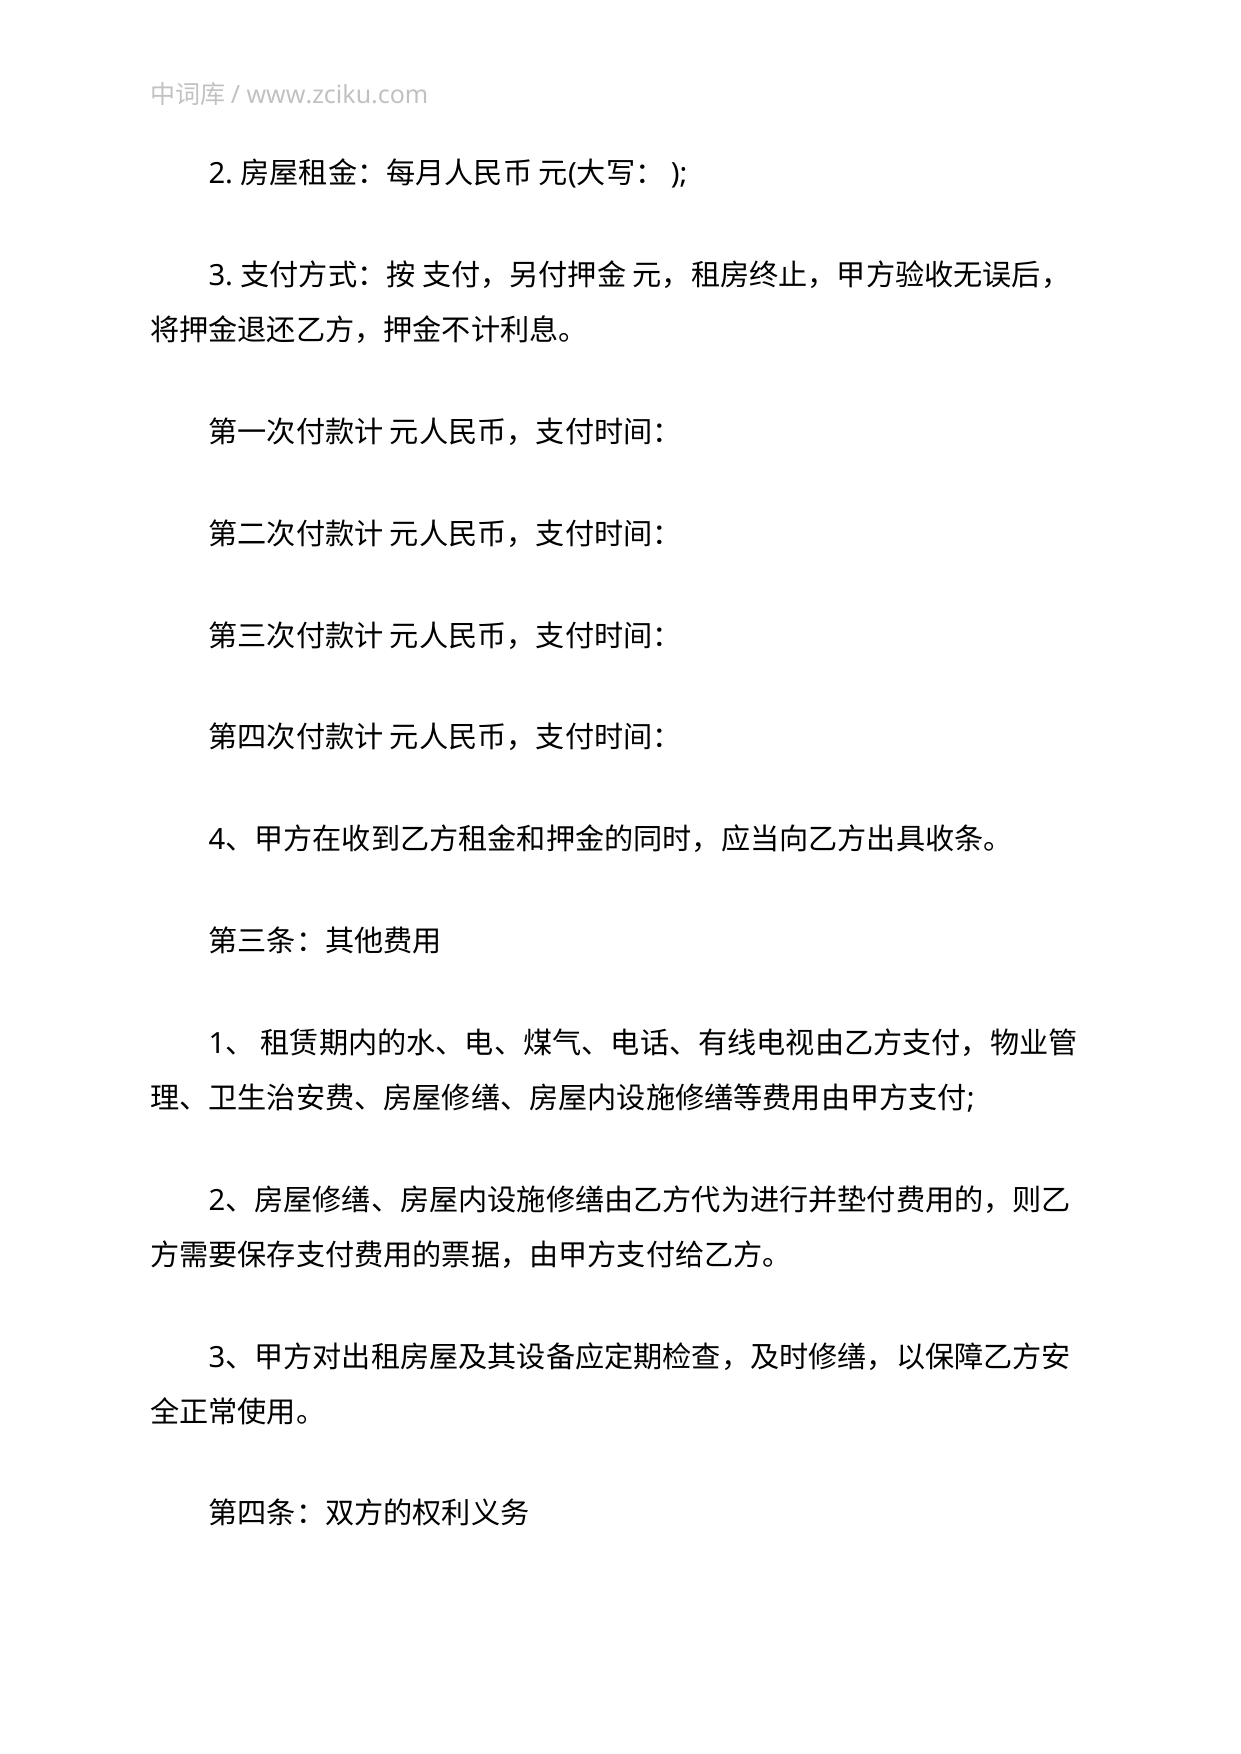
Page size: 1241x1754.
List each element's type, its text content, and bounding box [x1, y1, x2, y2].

text 2. 房屋租金：每月人民币 元(大写： ); [150, 150, 1090, 192]
text 第一次付款计 元人民币，支付时间： [150, 409, 1090, 451]
text 第四条：双方的权利义务 [150, 1490, 1090, 1532]
text 第三次付款计 元人民币，支付时间： [150, 612, 1090, 654]
text 第二次付款计 元人民币，支付时间： [150, 511, 1090, 553]
text 1、 租赁期内的水、电、煤气、电话、有线电视由乙方支付，物业管理、卫生治安费、房屋修缮、房屋内设施修缮等费用由甲方支付; [150, 1019, 1090, 1117]
text 2、房屋修缮、房屋内设施修缮由乙方代为进行并垫付费用的，则乙方需要保存支付费用的票据，由甲方支付给乙方。 [150, 1177, 1090, 1274]
text 4、甲方在收到乙方租金和押金的同时，应当向乙方出具收条。 [150, 816, 1090, 858]
text 3. 支付方式：按 支付，另付押金 元，租房终止，甲方验收无误后，将押金退还乙方，押金不计利息。 [150, 252, 1090, 349]
text 第四次付款计 元人民币，支付时间： [150, 714, 1090, 756]
text 3、甲方对出租房屋及其设备应定期检查，及时修缮，以保障乙方安全正常使用。 [150, 1333, 1090, 1431]
text 第三条：其他费用 [150, 918, 1090, 960]
